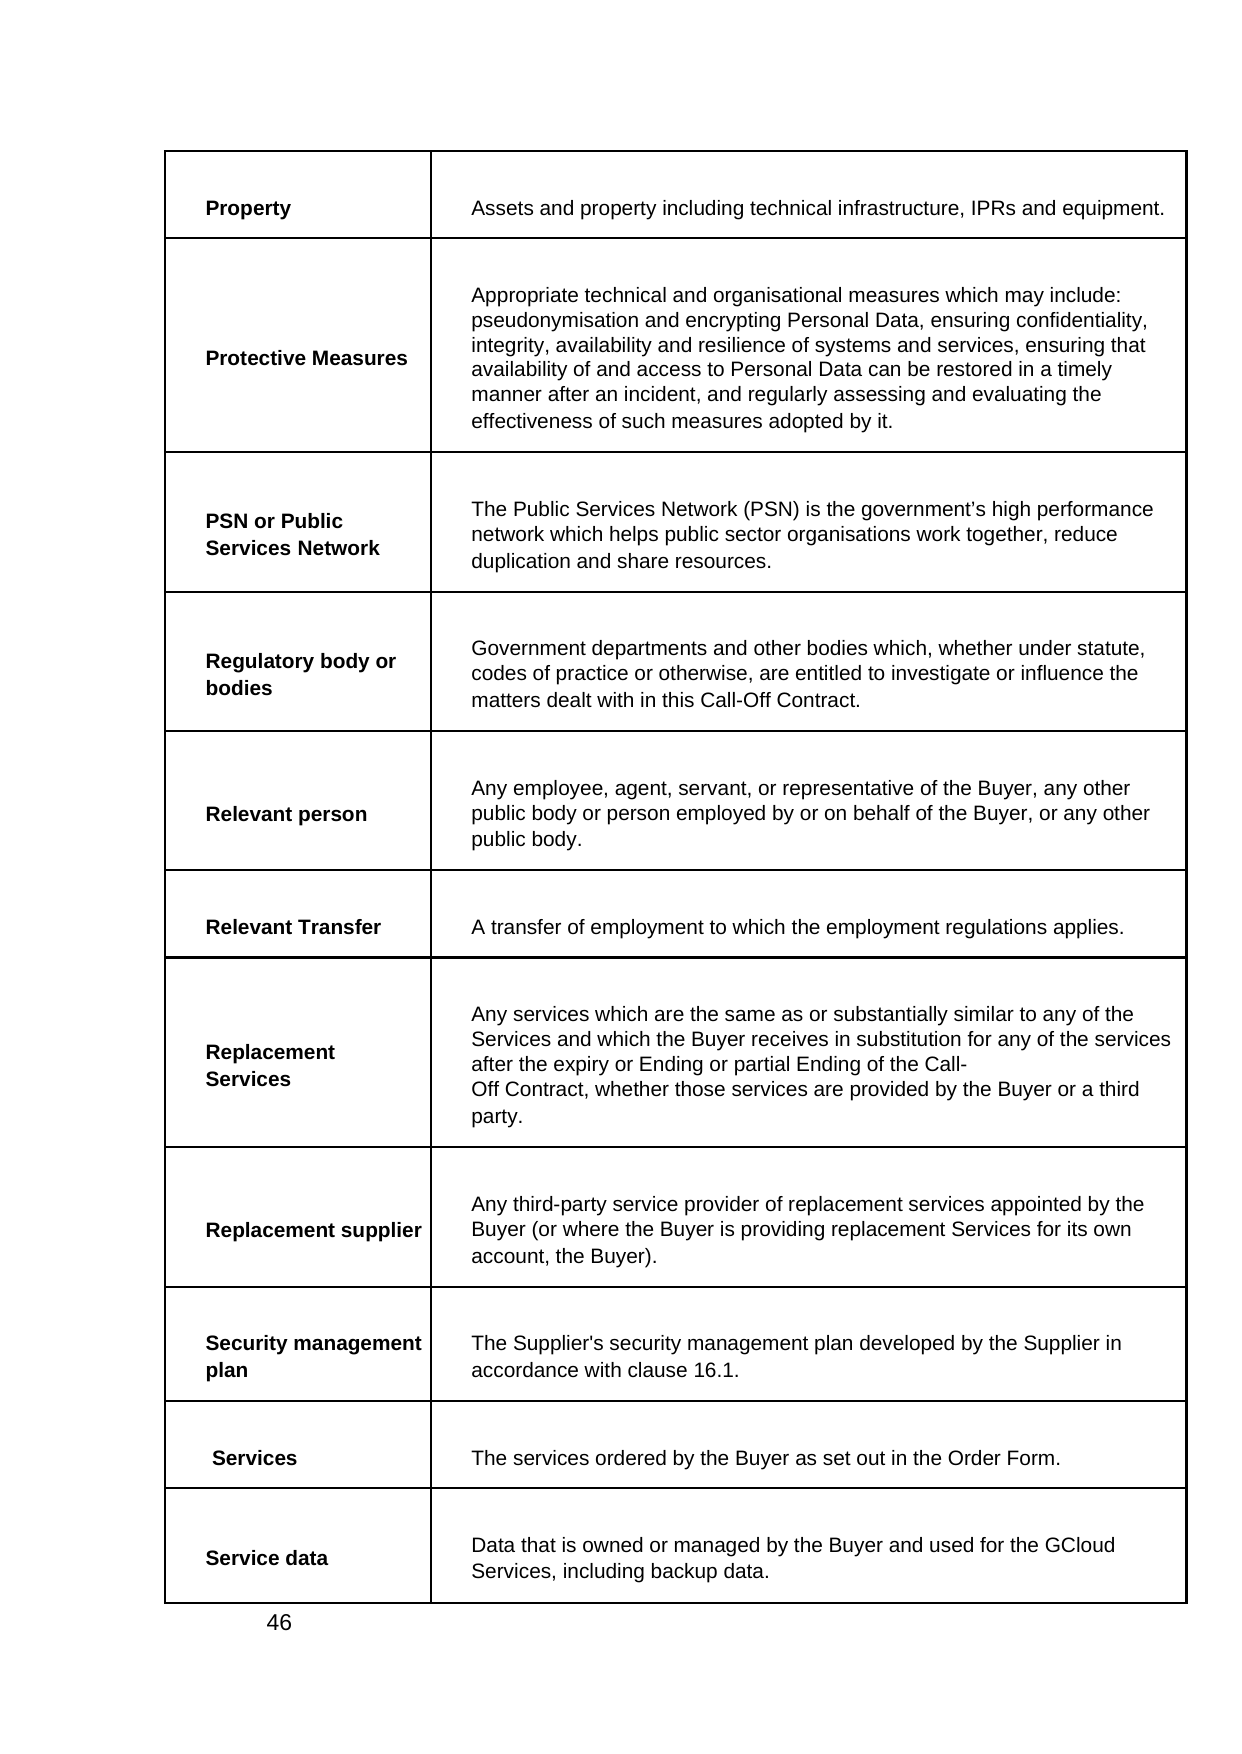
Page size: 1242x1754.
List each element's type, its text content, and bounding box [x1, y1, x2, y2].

table_cell Service data [166, 1489, 430, 1602]
table_cell Services [166, 1402, 430, 1487]
table_cell PSN or Public Services Network [166, 453, 430, 591]
table_cell Security management plan [166, 1288, 430, 1400]
table_cell Assets and property including technical infrastructure, IPRs and equipment. [432, 152, 1185, 237]
table_cell Any third-party service provider of replacement services appointed by the Buyer (or where the Buyer is providing replacement Services for its own account, the Buyer). [432, 1148, 1185, 1286]
table_cell Replacement supplier [166, 1148, 430, 1286]
table_cell Appropriate technical and organisational measures which may include: pseudonymisation and encrypting Personal Data, ensuring confidentiality, integrity, availability and resilience of systems and services, ensuring that availability of and access to Personal Data can be restored in a timely manner after an incident, and regularly assessing and evaluating the effectiveness of such measures adopted by it. [432, 239, 1185, 451]
table_cell A transfer of employment to which the employment regulations applies. [432, 871, 1185, 956]
table_cell Any services which are the same as or substantially similar to any of the Services and which the Buyer receives in substitution for any of the services after the expiry or Ending or partial Ending of the Call- Off Contract, whether those services are provided by the Buyer or a third party. [432, 959, 1185, 1146]
table_cell Government departments and other bodies which, whether under statute, codes of practice or otherwise, are entitled to investigate or influence the matters dealt with in this Call-Off Contract. [432, 593, 1185, 730]
table_cell Regulatory body or bodies [166, 593, 430, 730]
table_cell Protective Measures [166, 239, 430, 451]
table_cell Any employee, agent, servant, or representative of the Buyer, any other public body or person employed by or on behalf of the Buyer, or any other public body. [432, 732, 1185, 869]
table_cell Replacement Services [166, 959, 430, 1146]
table_cell Relevant Transfer [166, 871, 430, 956]
table_cell Data that is owned or managed by the Buyer and used for the GCloud Services, including backup data. [432, 1489, 1185, 1602]
table_cell Property [166, 152, 430, 237]
table_cell The services ordered by the Buyer as set out in the Order Form. [432, 1402, 1185, 1487]
table_cell The Supplier's security management plan developed by the Supplier in accordance with clause 16.1. [432, 1288, 1185, 1400]
table_cell The Public Services Network (PSN) is the government’s high performance network which helps public sector organisations work together, reduce duplication and share resources. [432, 453, 1185, 591]
table_cell Relevant person [166, 732, 430, 869]
